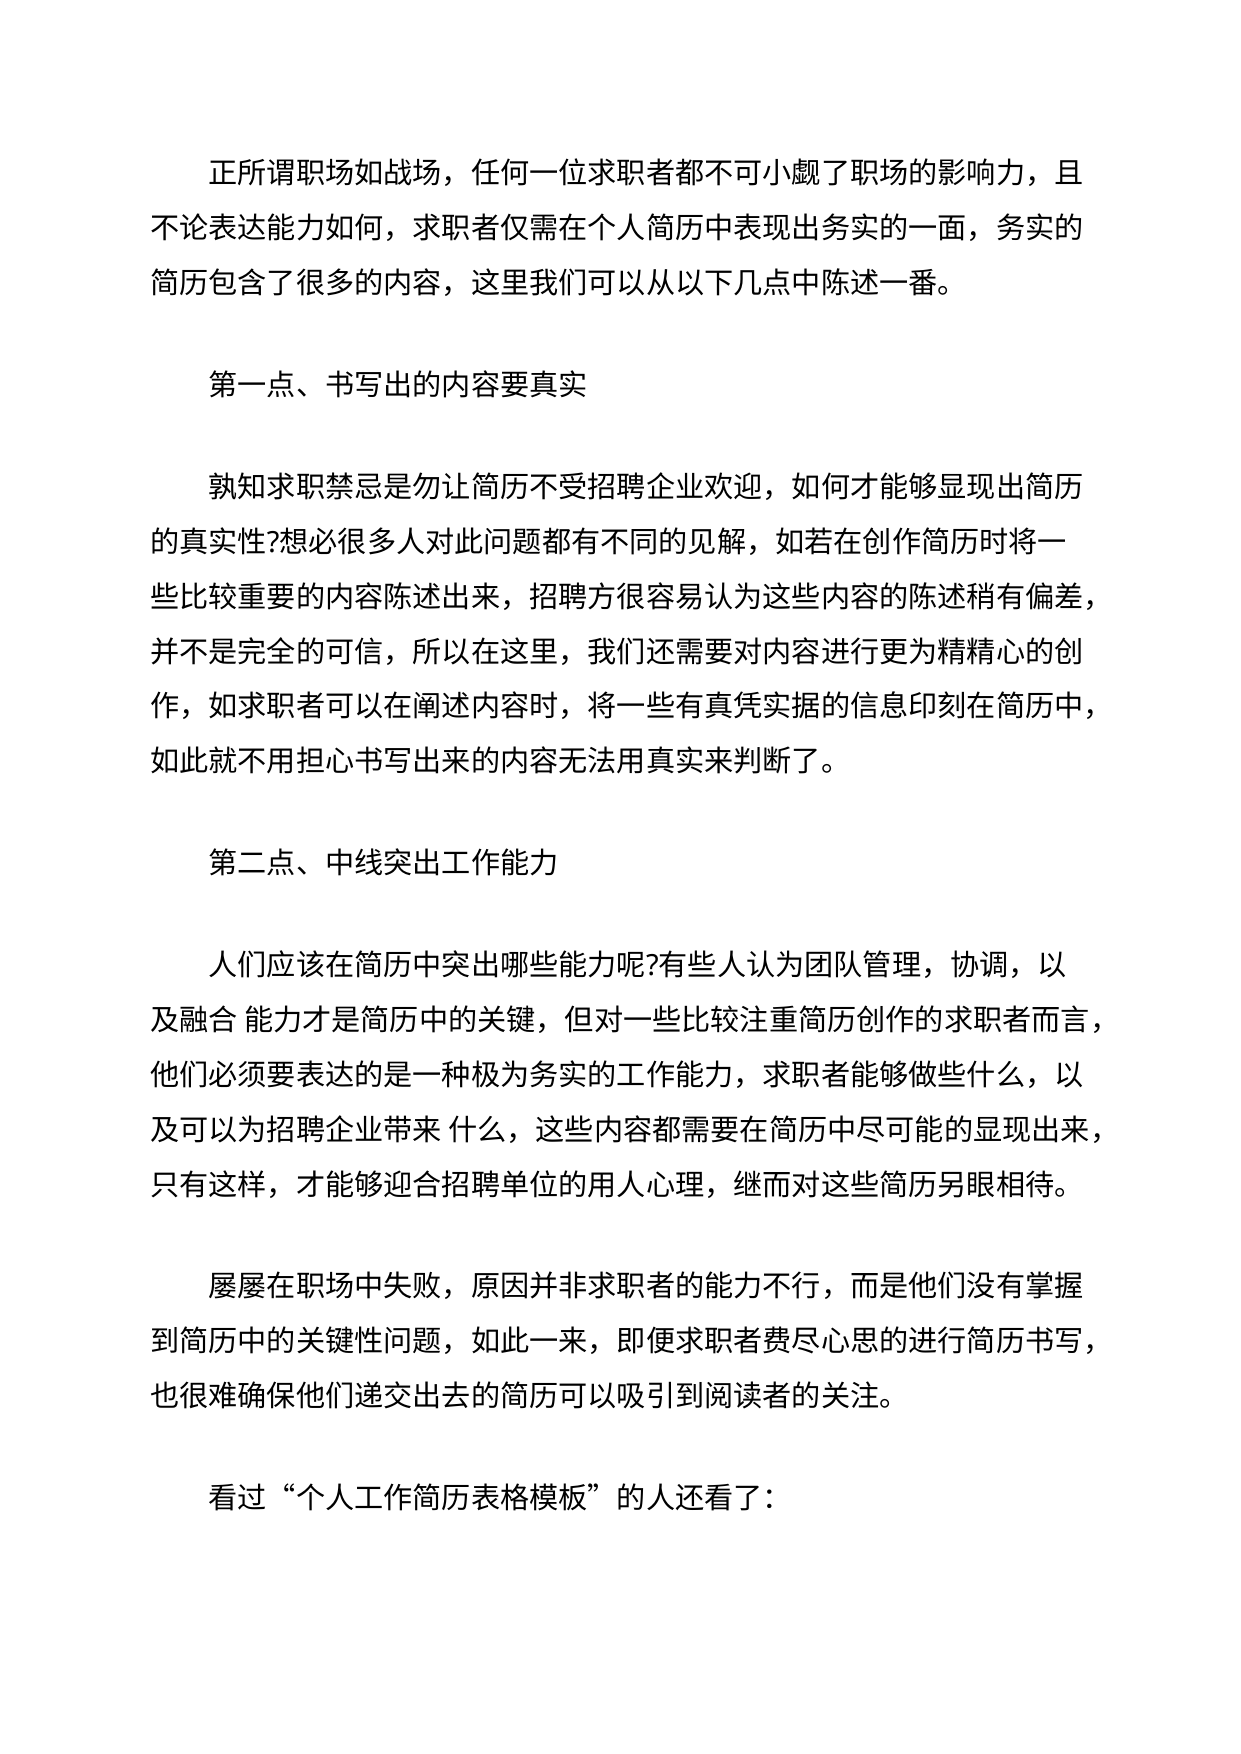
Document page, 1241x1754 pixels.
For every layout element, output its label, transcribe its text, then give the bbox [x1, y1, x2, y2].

text 正所谓职场如战场，任何一位求职者都不可小觑了职场的影响力，且不论表达能力如何，求职者仅需在个人简历中表现出务实的一面，务实的简历包含了很多的内容，这里我们可以从以下几点中陈述一番。 [150, 150, 1090, 302]
text 第一点、书写出的内容要真实 [150, 362, 1090, 404]
text 人们应该在简历中突出哪些能力呢?有些人认为团队管理，协调，以及融合 能力才是简历中的关键，但对一些比较注重简历创作的求职者而言，他们必须要表达的是一种极为务实的工作能力，求职者能够做些什么，以及可以为招聘企业带来 什么，这些内容都需要在简历中尽可能的显现出来，只有这样，才能够迎合招聘单位的用人心理，继而对这些简历另眼相待。 [150, 941, 1090, 1203]
text 孰知求职禁忌是勿让简历不受招聘企业欢迎，如何才能够显现出简历的真实性?想必很多人对此问题都有不同的见解，如若在创作简历时将一些比较重要的内容陈述出来，招聘方很容易认为这些内容的陈述稍有偏差，并不是完全的可信，所以在这里，我们还需要对内容进行更为精精心的创作，如求职者可以在阐述内容时，将一些有真凭实据的信息印刻在简历中，如此就不用担心书写出来的内容无法用真实来判断了。 [150, 463, 1090, 780]
text 屡屡在职场中失败，原因并非求职者的能力不行，而是他们没有掌握到简历中的关键性问题，如此一来，即便求职者费尽心思的进行简历书写，也很难确保他们递交出去的简历可以吸引到阅读者的关注。 [150, 1263, 1090, 1415]
text 看过“个人工作简历表格模板”的人还看了： [150, 1474, 1090, 1517]
text 第二点、中线突出工作能力 [150, 840, 1090, 882]
